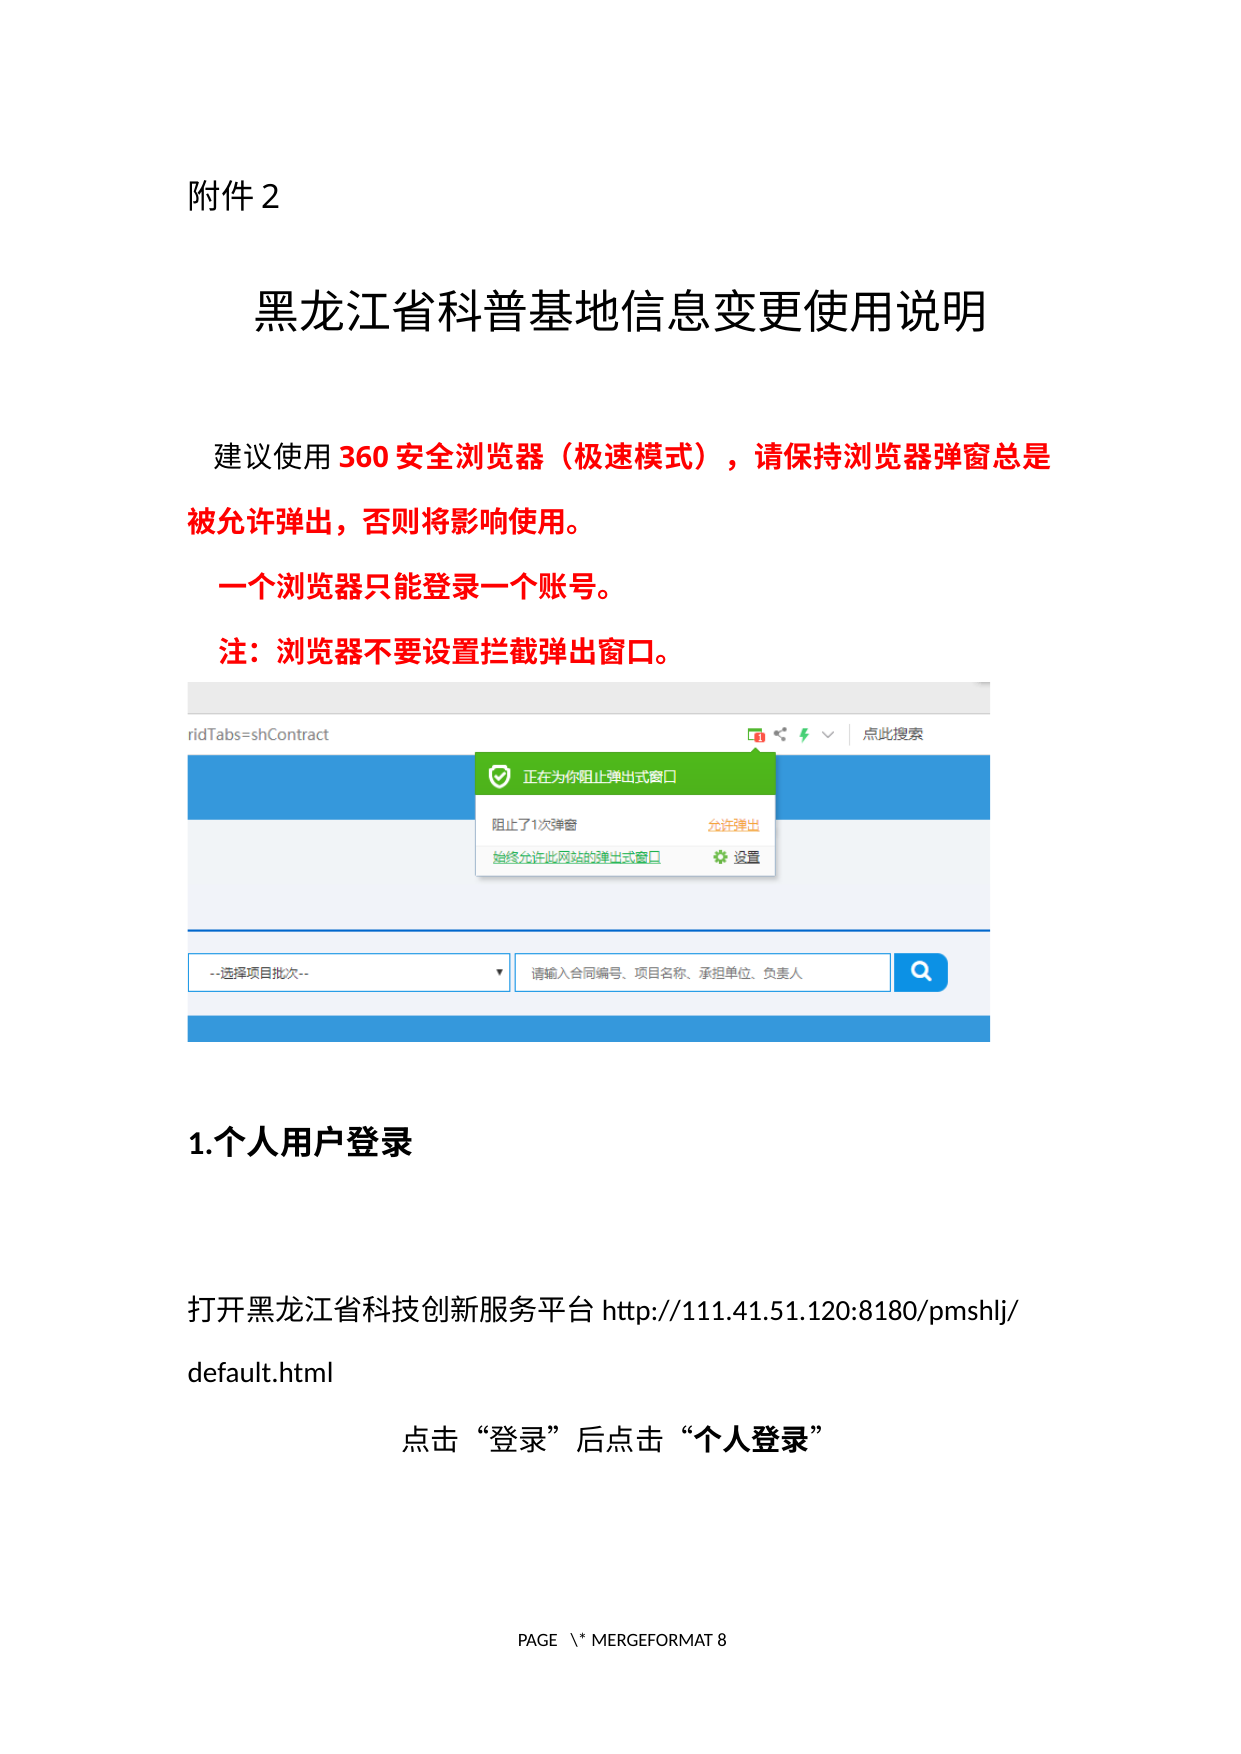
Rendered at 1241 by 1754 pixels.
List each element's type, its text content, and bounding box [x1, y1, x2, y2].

text 点击“登录”后点击“个人登录” [187, 1405, 1053, 1470]
text 打开黑龙江省科技创新服务平台http://111.41.51.120:8180/pmshlj/default.html [187, 1275, 1053, 1405]
text 附件2 [187, 162, 1053, 227]
text 建议使用360安全浏览器（极速模式），请保持浏览器弹窗总是被允许弹出，否则将影响使用。 [187, 422, 1053, 552]
text 一个浏览器只能登录一个账号。 [187, 552, 1053, 617]
subtitle 1.个人用户登录 [187, 1107, 1053, 1172]
picture [187, 682, 991, 1042]
text 黑龙江省科普基地信息变更使用说明 [187, 259, 1053, 357]
